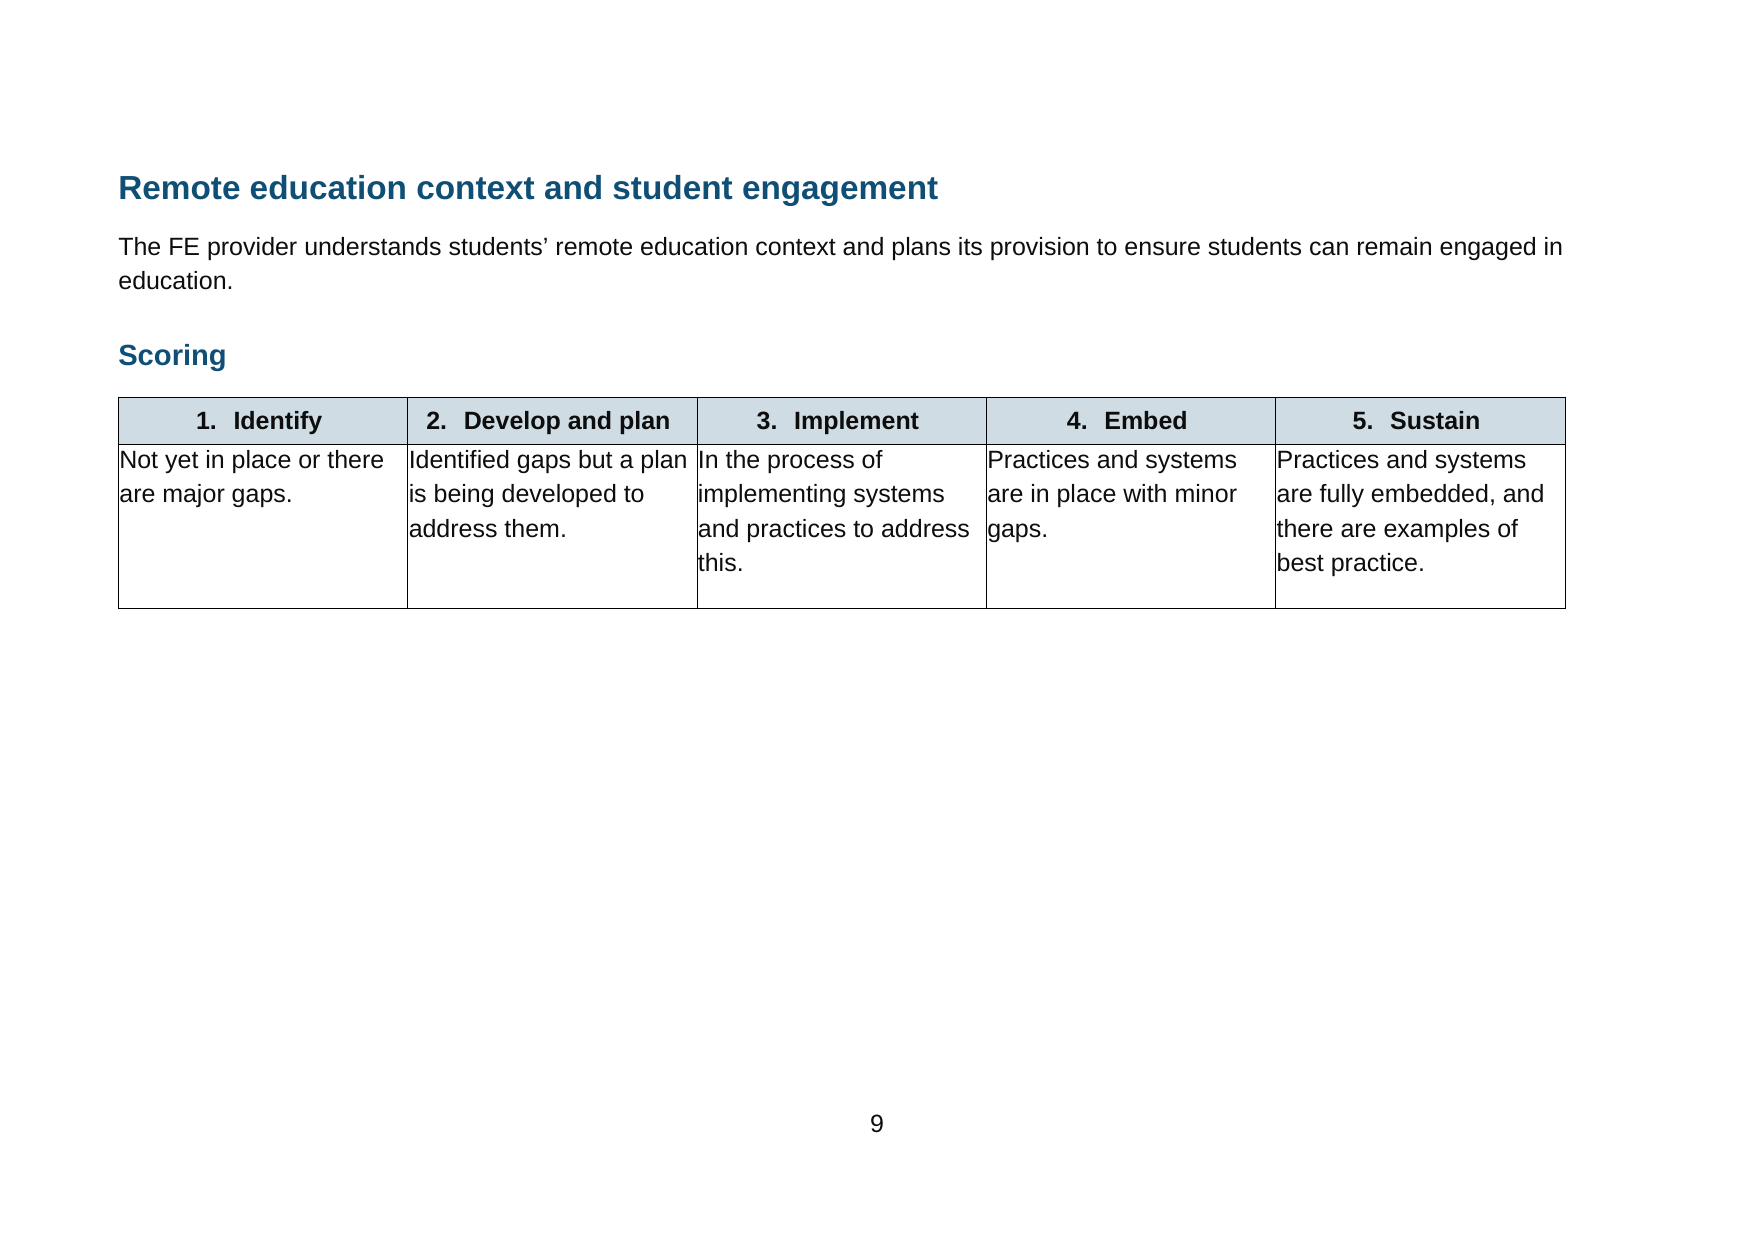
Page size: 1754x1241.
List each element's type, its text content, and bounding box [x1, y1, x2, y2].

table_cell In the process of implementing systems and practices to address this. [698, 445, 986, 608]
table_cell Practices and systems are in place with minor gaps. [987, 445, 1275, 608]
subtitle Remote education context and student engagement [118, 168, 1636, 207]
subtitle Scoring [118, 338, 1636, 372]
table_header Embed [987, 398, 1275, 444]
table_header Implement [698, 398, 986, 444]
table_cell Practices and systems are fully embedded, and there are examples of best practice. [1276, 445, 1565, 608]
table_header Identify [119, 398, 407, 444]
table_header Sustain [1276, 398, 1565, 444]
table_cell Not yet in place or there are major gaps. [119, 445, 407, 608]
table_header Develop and plan [408, 398, 697, 444]
text The FE provider understands students’ remote education context and plans its provision to ensure students can remain engaged in education. [118, 232, 1636, 295]
table_cell Identified gaps but a plan is being developed to address them. [408, 445, 697, 608]
